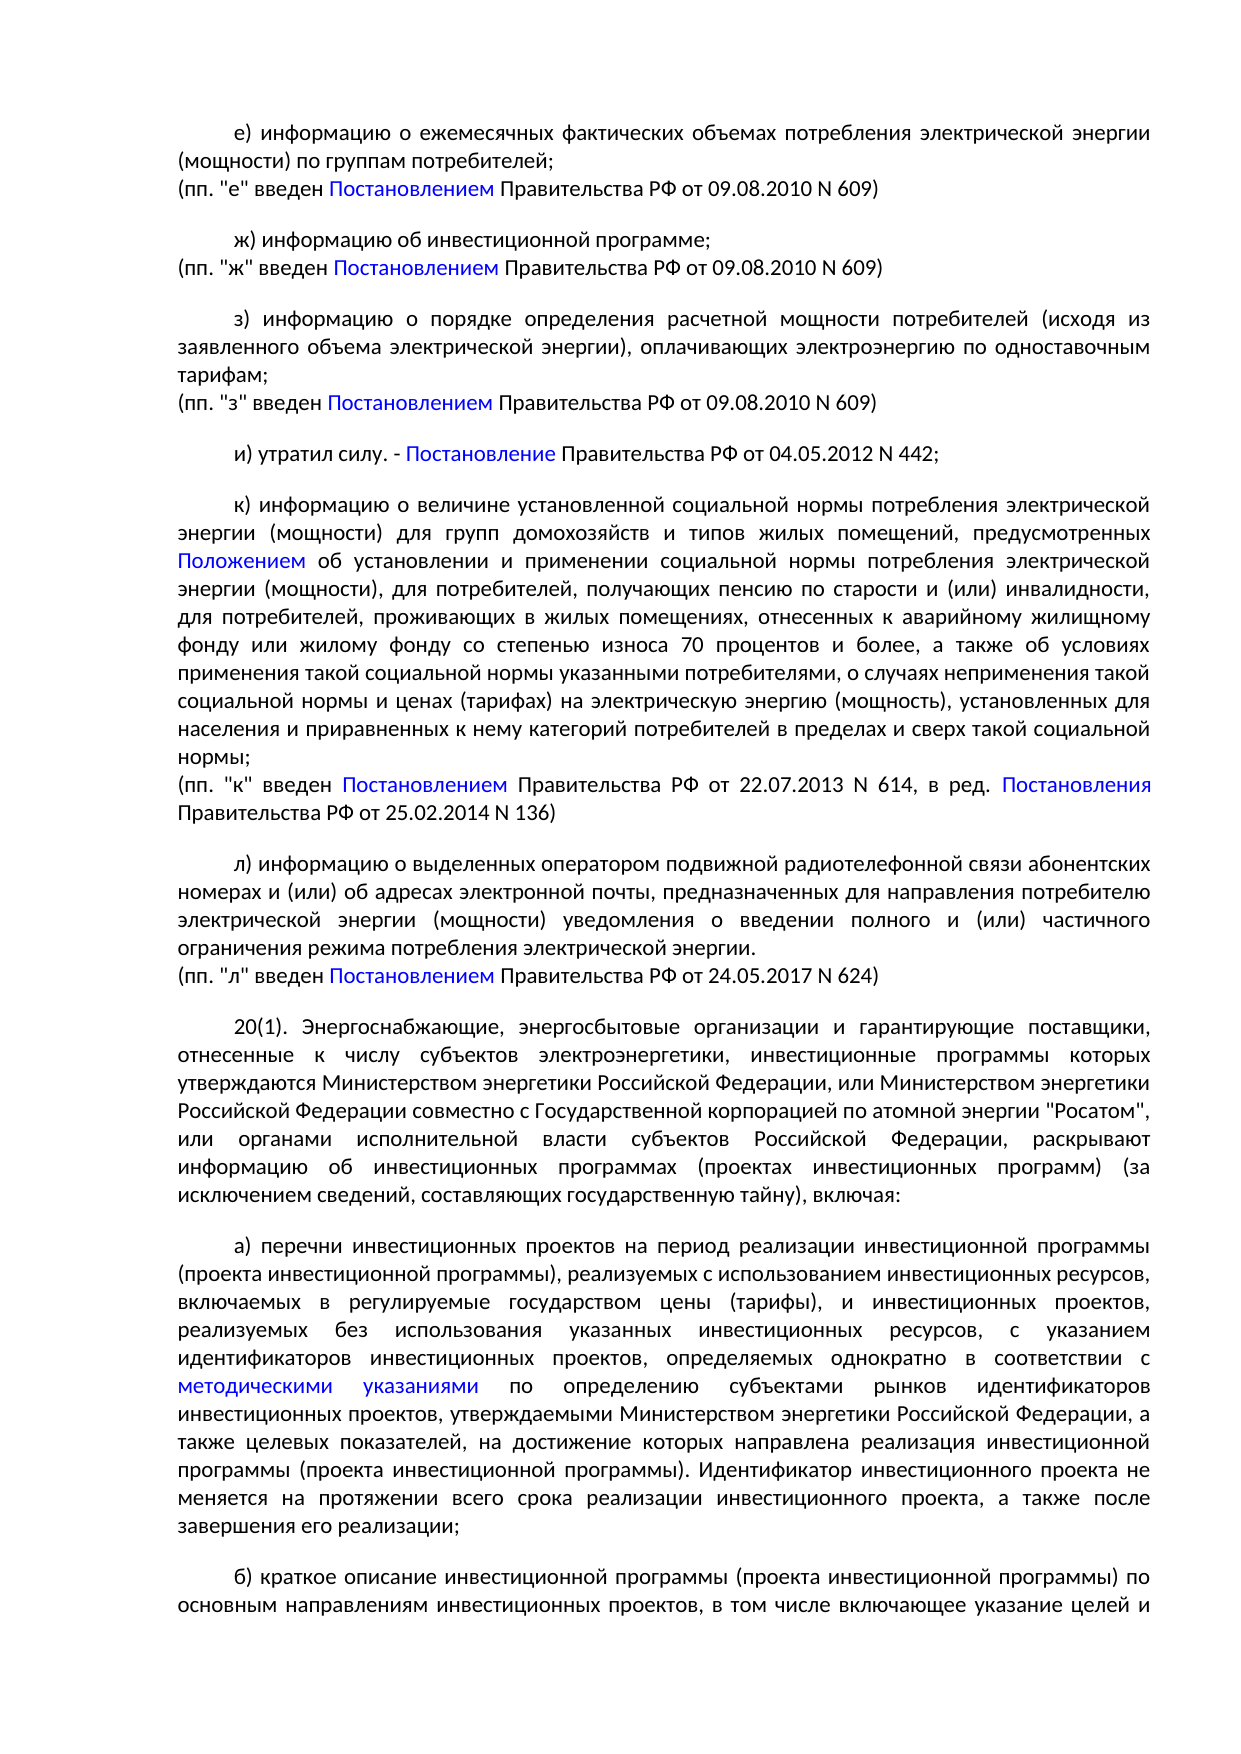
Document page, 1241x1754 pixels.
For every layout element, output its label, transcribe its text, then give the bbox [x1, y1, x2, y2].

text з) информацию о порядке определения расчетной мощности потребителей (исходя из заявленного объема электрической энергии), оплачивающих электроэнергию по одноставочным тарифам; [177, 304, 1152, 388]
text а) перечни инвестиционных проектов на период реализации инвестиционной программы (проекта инвестиционной программы), реализуемых с использованием инвестиционных ресурсов, включаемых в регулируемые государством цены (тарифы), и инвестиционных проектов, реализуемых без использования указанных инвестиционных ресурсов, с указанием идентификаторов инвестиционных проектов, определяемых однократно в соответствии с методическими указаниями по определению субъектами рынков идентификаторов инвестиционных проектов, утверждаемыми Министерством энергетики Российской Федерации, а также целевых показателей, на достижение которых направлена реализация инвестиционной программы (проекта инвестиционной программы). Идентификатор инвестиционного проекта не меняется на протяжении всего срока реализации инвестиционного проекта, а также после завершения его реализации; [177, 1231, 1152, 1539]
text (пп. "к" введен Постановлением Правительства РФ от 22.07.2013 N 614, в ред. Постановления Правительства РФ от 25.02.2014 N 136) [177, 770, 1152, 826]
text и) утратил силу. - Постановление Правительства РФ от 04.05.2012 N 442; [177, 439, 1152, 467]
text е) информацию о ежемесячных фактических объемах потребления электрической энергии (мощности) по группам потребителей; [177, 118, 1152, 174]
text к) информацию о величине установленной социальной нормы потребления электрической энергии (мощности) для групп домохозяйств и типов жилых помещений, предусмотренных Положением об установлении и применении социальной нормы потребления электрической энергии (мощности), для потребителей, получающих пенсию по старости и (или) инвалидности, для потребителей, проживающих в жилых помещениях, отнесенных к аварийному жилищному фонду или жилому фонду со степенью износа 70 процентов и более, а также об условиях применения такой социальной нормы указанными потребителями, о случаях неприменения такой социальной нормы и ценах (тарифах) на электрическую энергию (мощность), установленных для населения и приравненных к нему категорий потребителей в пределах и сверх такой социальной нормы; [177, 490, 1152, 770]
text 20(1). Энергоснабжающие, энергосбытовые организации и гарантирующие поставщики, отнесенные к числу субъектов электроэнергетики, инвестиционные программы которых утверждаются Министерством энергетики Российской Федерации, или Министерством энергетики Российской Федерации совместно с Государственной корпорацией по атомной энергии "Росатом", или органами исполнительной власти субъектов Российской Федерации, раскрывают информацию об инвестиционных программах (проектах инвестиционных программ) (за исключением сведений, составляющих государственную тайну), включая: [177, 1012, 1152, 1208]
text (пп. "ж" введен Постановлением Правительства РФ от 09.08.2010 N 609) [177, 253, 1152, 281]
text (пп. "е" введен Постановлением Правительства РФ от 09.08.2010 N 609) [177, 174, 1152, 202]
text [177, 1562, 1152, 1618]
text ж) информацию об инвестиционной программе; [177, 225, 1152, 253]
text (пп. "л" введен Постановлением Правительства РФ от 24.05.2017 N 624) [177, 961, 1152, 989]
text (пп. "з" введен Постановлением Правительства РФ от 09.08.2010 N 609) [177, 388, 1152, 416]
text л) информацию о выделенных оператором подвижной радиотелефонной связи абонентских номерах и (или) об адресах электронной почты, предназначенных для направления потребителю электрической энергии (мощности) уведомления о введении полного и (или) частичного ограничения режима потребления электрической энергии. [177, 849, 1152, 961]
